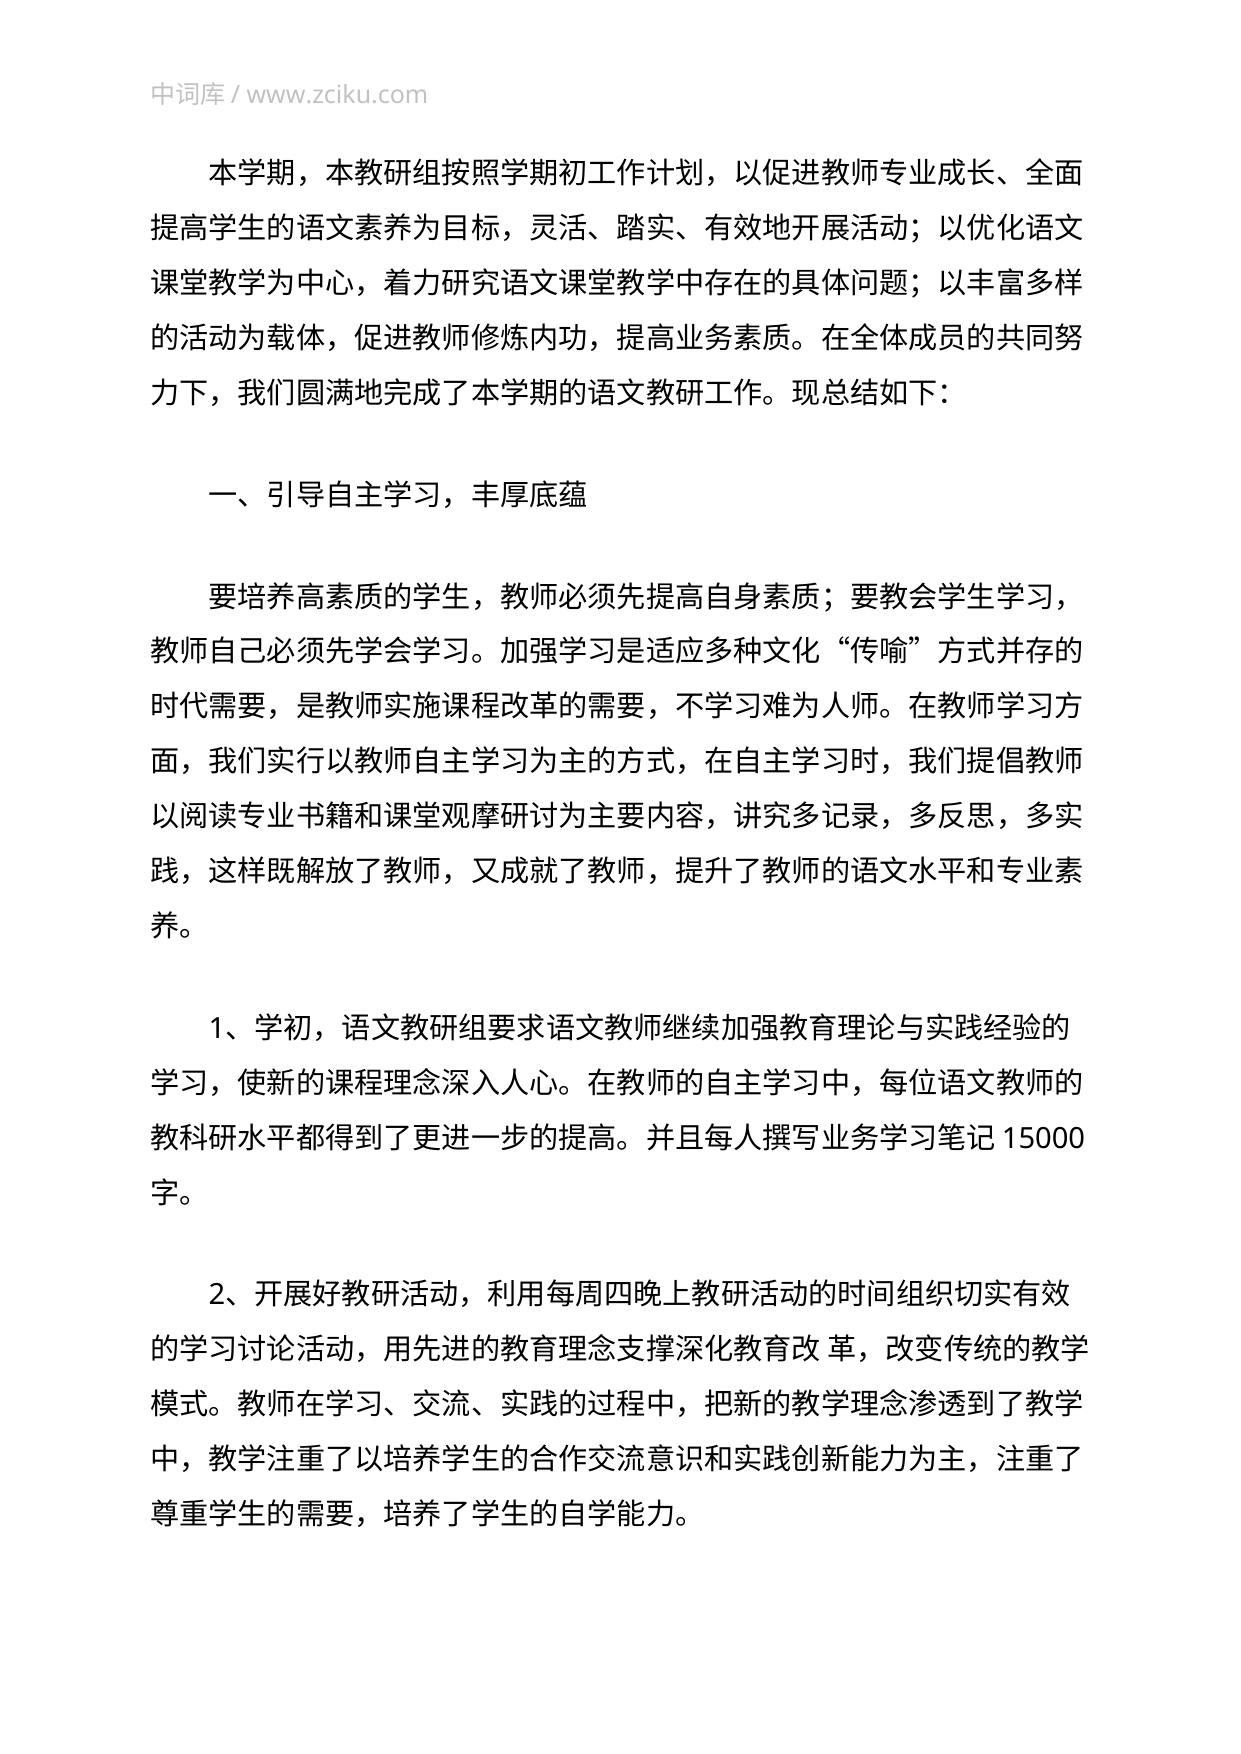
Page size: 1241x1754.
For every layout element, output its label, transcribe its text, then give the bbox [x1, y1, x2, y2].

text 1、学初，语文教研组要求语文教师继续加强教育理论与实践经验的学习，使新的课程理念深入人心。在教师的自主学习中，每位语文教师的教科研水平都得到了更进一步的提高。并且每人撰写业务学习笔记15000字。 [150, 1004, 1090, 1211]
text 要培养高素质的学生，教师必须先提高自身素质；要教会学生学习，教师自己必须先学会学习。加强学习是适应多种文化“传喻”方式并存的时代需要，是教师实施课程改革的需要，不学习难为人师。在教师学习方面，我们实行以教师自主学习为主的方式，在自主学习时，我们提倡教师以阅读专业书籍和课堂观摩研讨为主要内容，讲究多记录，多反思，多实践，这样既解放了教师，又成就了教师，提升了教师的语文水平和专业素养。 [150, 573, 1090, 945]
text 2、开展好教研活动，利用每周四晚上教研活动的时间组织切实有效的学习讨论活动，用先进的教育理念支撑深化教育改 革，改变传统的教学模式。教师在学习、交流、实践的过程中，把新的教学理念渗透到了教学中，教学注重了以培养学生的合作交流意识和实践创新能力为主，注重了尊重学生的需要，培养了学生的自学能力。 [150, 1271, 1090, 1533]
text 本学期，本教研组按照学期初工作计划，以促进教师专业成长、全面提高学生的语文素养为目标，灵活、踏实、有效地开展活动；以优化语文课堂教学为中心，着力研究语文课堂教学中存在的具体问题；以丰富多样的活动为载体，促进教师修炼内功，提高业务素质。在全体成员的共同努力下，我们圆满地完成了本学期的语文教研工作。现总结如下： [150, 150, 1090, 412]
text 一、引导自主学习，丰厚底蕴 [150, 471, 1090, 514]
